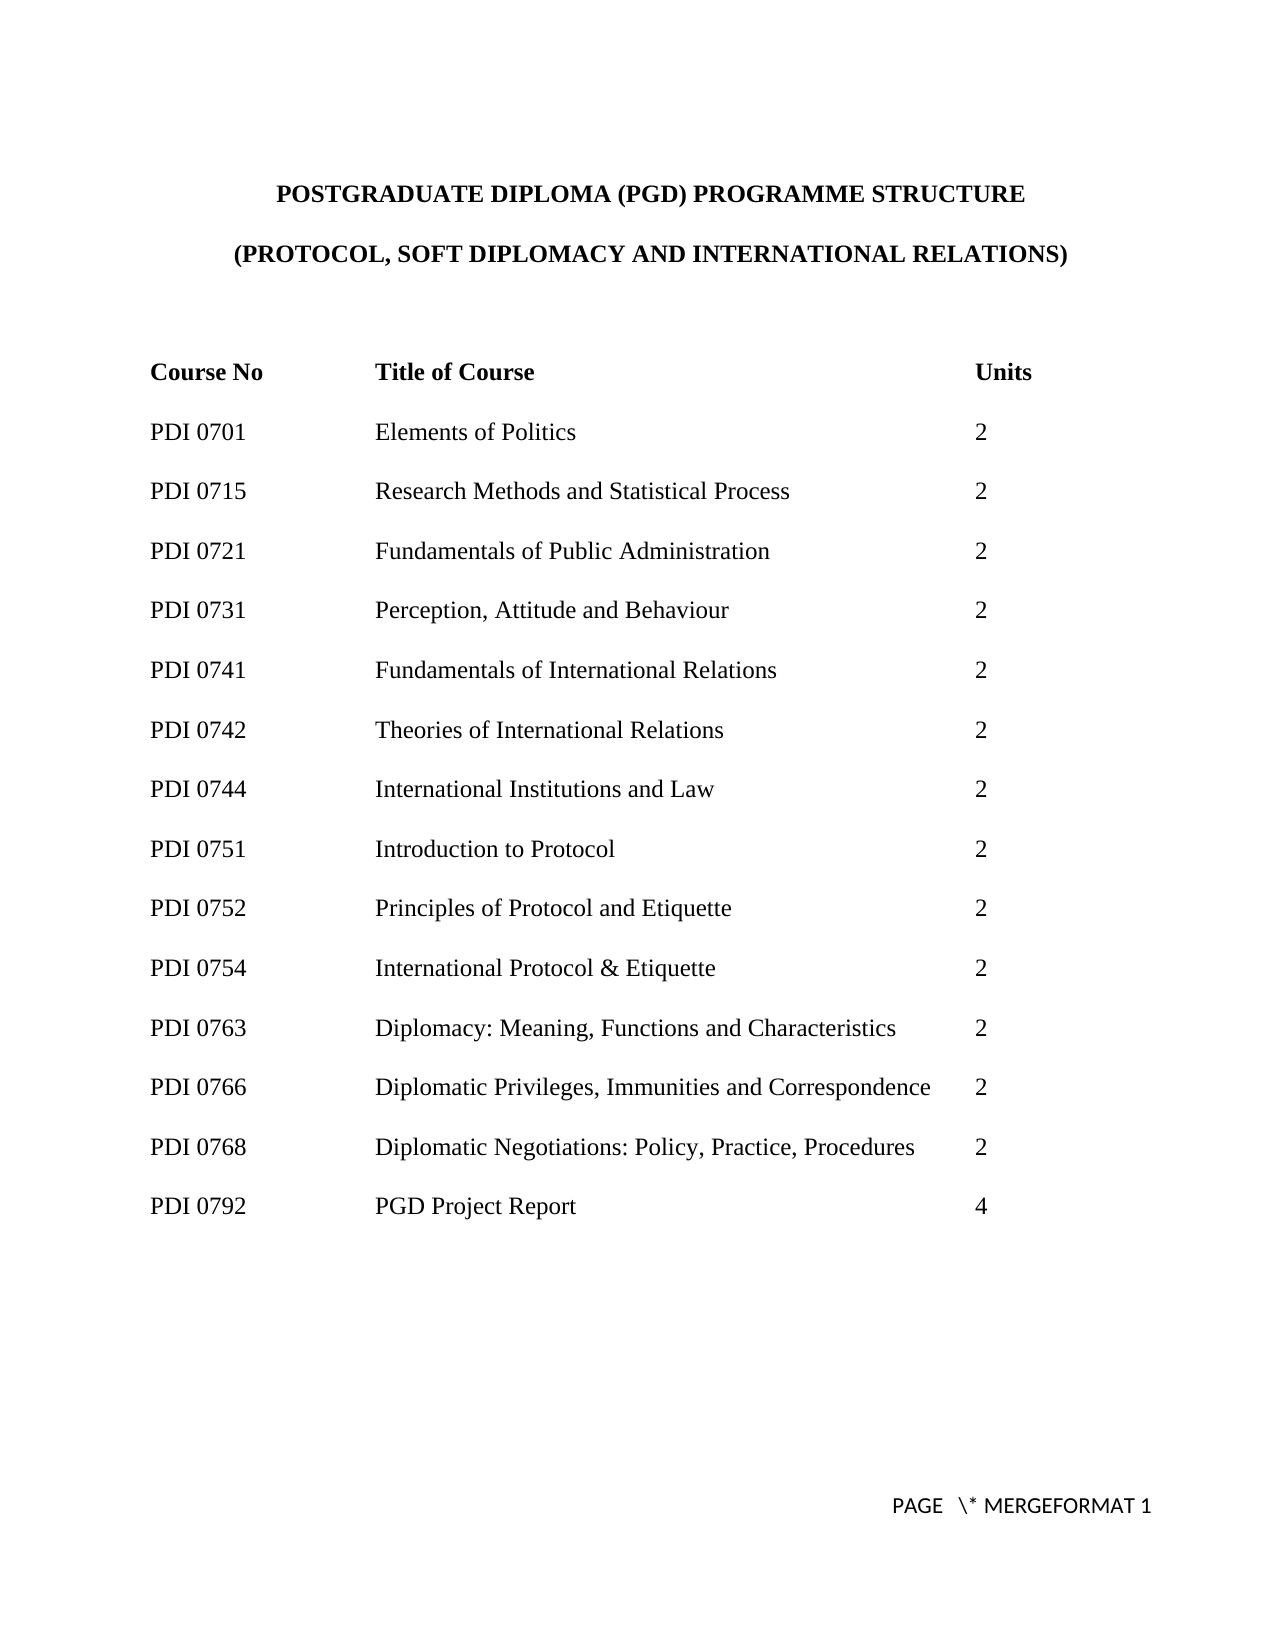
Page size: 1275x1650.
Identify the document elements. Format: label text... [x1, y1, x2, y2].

text POSTGRADUATE DIPLOMA (PGD) PROGRAMME STRUCTURE [150, 179, 1152, 208]
text (PROTOCOL, SOFT DIPLOMACY AND INTERNATIONAL RELATIONS) [150, 239, 1152, 267]
text PDI 0742 Theories of International Relations 2 [150, 715, 1152, 743]
text PDI 0744 International Institutions and Law 2 [150, 774, 1152, 803]
text PDI 0752 Principles of Protocol and Etiquette 2 [150, 893, 1152, 922]
text PDI 0792 PGD Project Report 4 [150, 1191, 1152, 1220]
text PDI 0754 International Protocol & Etiquette 2 [150, 953, 1152, 982]
text Course No Title of Course Units [150, 357, 1152, 386]
text PDI 0763 Diplomacy: Meaning, Functions and Characteristics 2 [150, 1013, 1152, 1041]
text PDI 0715 Research Methods and Statistical Process 2 [150, 476, 1152, 505]
text PDI 0741 Fundamentals of International Relations 2 [150, 655, 1152, 684]
text PDI 0701 Elements of Politics 2 [150, 417, 1152, 446]
text PDI 0721 Fundamentals of Public Administration 2 [150, 536, 1152, 565]
text PDI 0731 Perception, Attitude and Behaviour 2 [150, 596, 1152, 624]
text PDI 0766 Diplomatic Privileges, Immunities and Correspondence 2 [150, 1072, 1152, 1101]
text PDI 0768 Diplomatic Negotiations: Policy, Practice, Procedures 2 [150, 1132, 1152, 1161]
text PDI 0751 Introduction to Protocol 2 [150, 834, 1152, 863]
